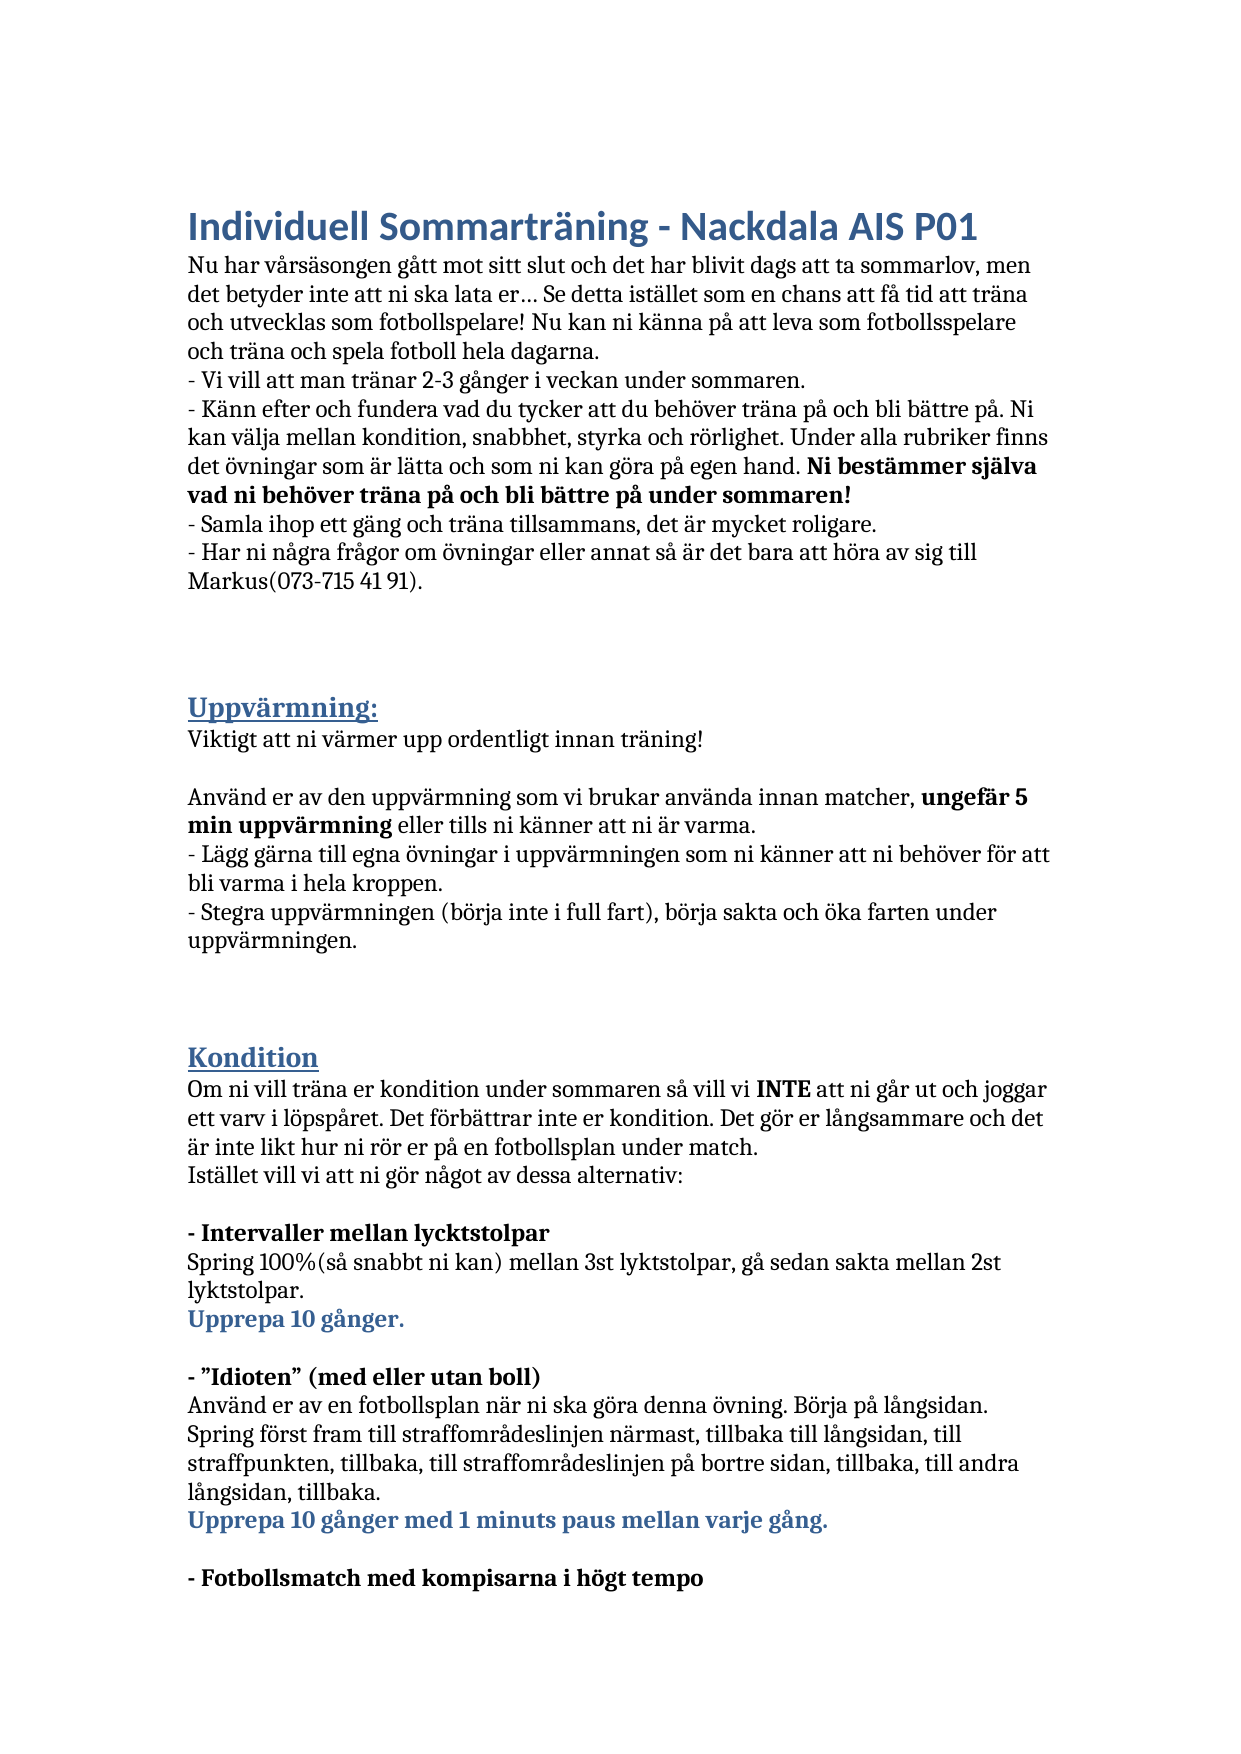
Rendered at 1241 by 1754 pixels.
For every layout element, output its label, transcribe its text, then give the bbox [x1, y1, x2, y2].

text - Känn efter och fundera vad du tycker att du behöver träna på och bli bättre på. Ni kan välja mellan kondition, snabbhet, styrka och rörlighet. Under alla rubriker finns det övningar som är lätta och som ni kan göra på egen hand. Ni bestämmer själva vad ni behöver träna på och bli bättre på under sommaren! [187, 394, 1053, 509]
text - Stegra uppvärmningen (börja inte i full fart), börja sakta och öka farten under uppvärmningen. [187, 898, 1053, 955]
text - Lägg gärna till egna övningar i uppvärmningen som ni känner att ni behöver för att bli varma i hela kroppen. [187, 840, 1053, 898]
text Använd er av den uppvärmning som vi brukar använda innan matcher, ungefär 5 min uppvärmning eller tills ni känner att ni är varma. [187, 783, 1053, 840]
text - Fotbollsmatch med kompisarna i högt tempo [187, 1564, 1053, 1592]
text - Samla ihop ett gäng och träna tillsammans, det är mycket roligare. [187, 509, 1053, 538]
text Upprepa 10 gånger. [187, 1305, 1053, 1334]
text Uppvärmning: [187, 692, 1053, 725]
text Upprepa 10 gånger med 1 minuts paus mellan varje gång. [187, 1506, 1053, 1535]
text Istället vill vi att ni gör något av dessa alternativ: [187, 1161, 1053, 1190]
text - Har ni några frågor om övningar eller annat så är det bara att höra av sig till Markus(073-715 41 91). [187, 538, 1053, 596]
text - Vi vill att man tränar 2-3 gånger i veckan under sommaren. [187, 366, 1053, 394]
subtitle Individuell Sommarträning - Nackdala AIS P01 [187, 200, 1053, 251]
text Om ni vill träna er kondition under sommaren så vill vi INTE att ni går ut och joggar ett varv i löpspåret. Det förbättrar inte er kondition. Det gör er långsammare och det är inte likt hur ni rör er på en fotbollsplan under match. [187, 1075, 1053, 1161]
text Spring 100%(så snabbt ni kan) mellan 3st lyktstolpar, gå sedan sakta mellan 2st lyktstolpar. [187, 1247, 1053, 1305]
text Viktigt att ni värmer upp ordentligt innan träning! [187, 725, 1053, 754]
text Nu har vårsäsongen gått mot sitt slut och det har blivit dags att ta sommarlov, men det betyder inte att ni ska lata er… Se detta istället som en chans att få tid att träna och utvecklas som fotbollspelare! Nu kan ni känna på att leva som fotbollsspelare och träna och spela fotboll hela dagarna. [187, 251, 1053, 366]
text Spring först fram till straffområdeslinjen närmast, tillbaka till långsidan, till straffpunkten, tillbaka, till straffområdeslinjen på bortre sidan, tillbaka, till andra långsidan, tillbaka. [187, 1420, 1053, 1506]
text - ”Idioten” (med eller utan boll) [187, 1362, 1053, 1391]
text Använd er av en fotbollsplan när ni ska göra denna övning. Börja på långsidan. [187, 1391, 1053, 1420]
text Kondition [187, 1041, 1053, 1075]
text - Intervaller mellan lycktstolpar [187, 1219, 1053, 1247]
